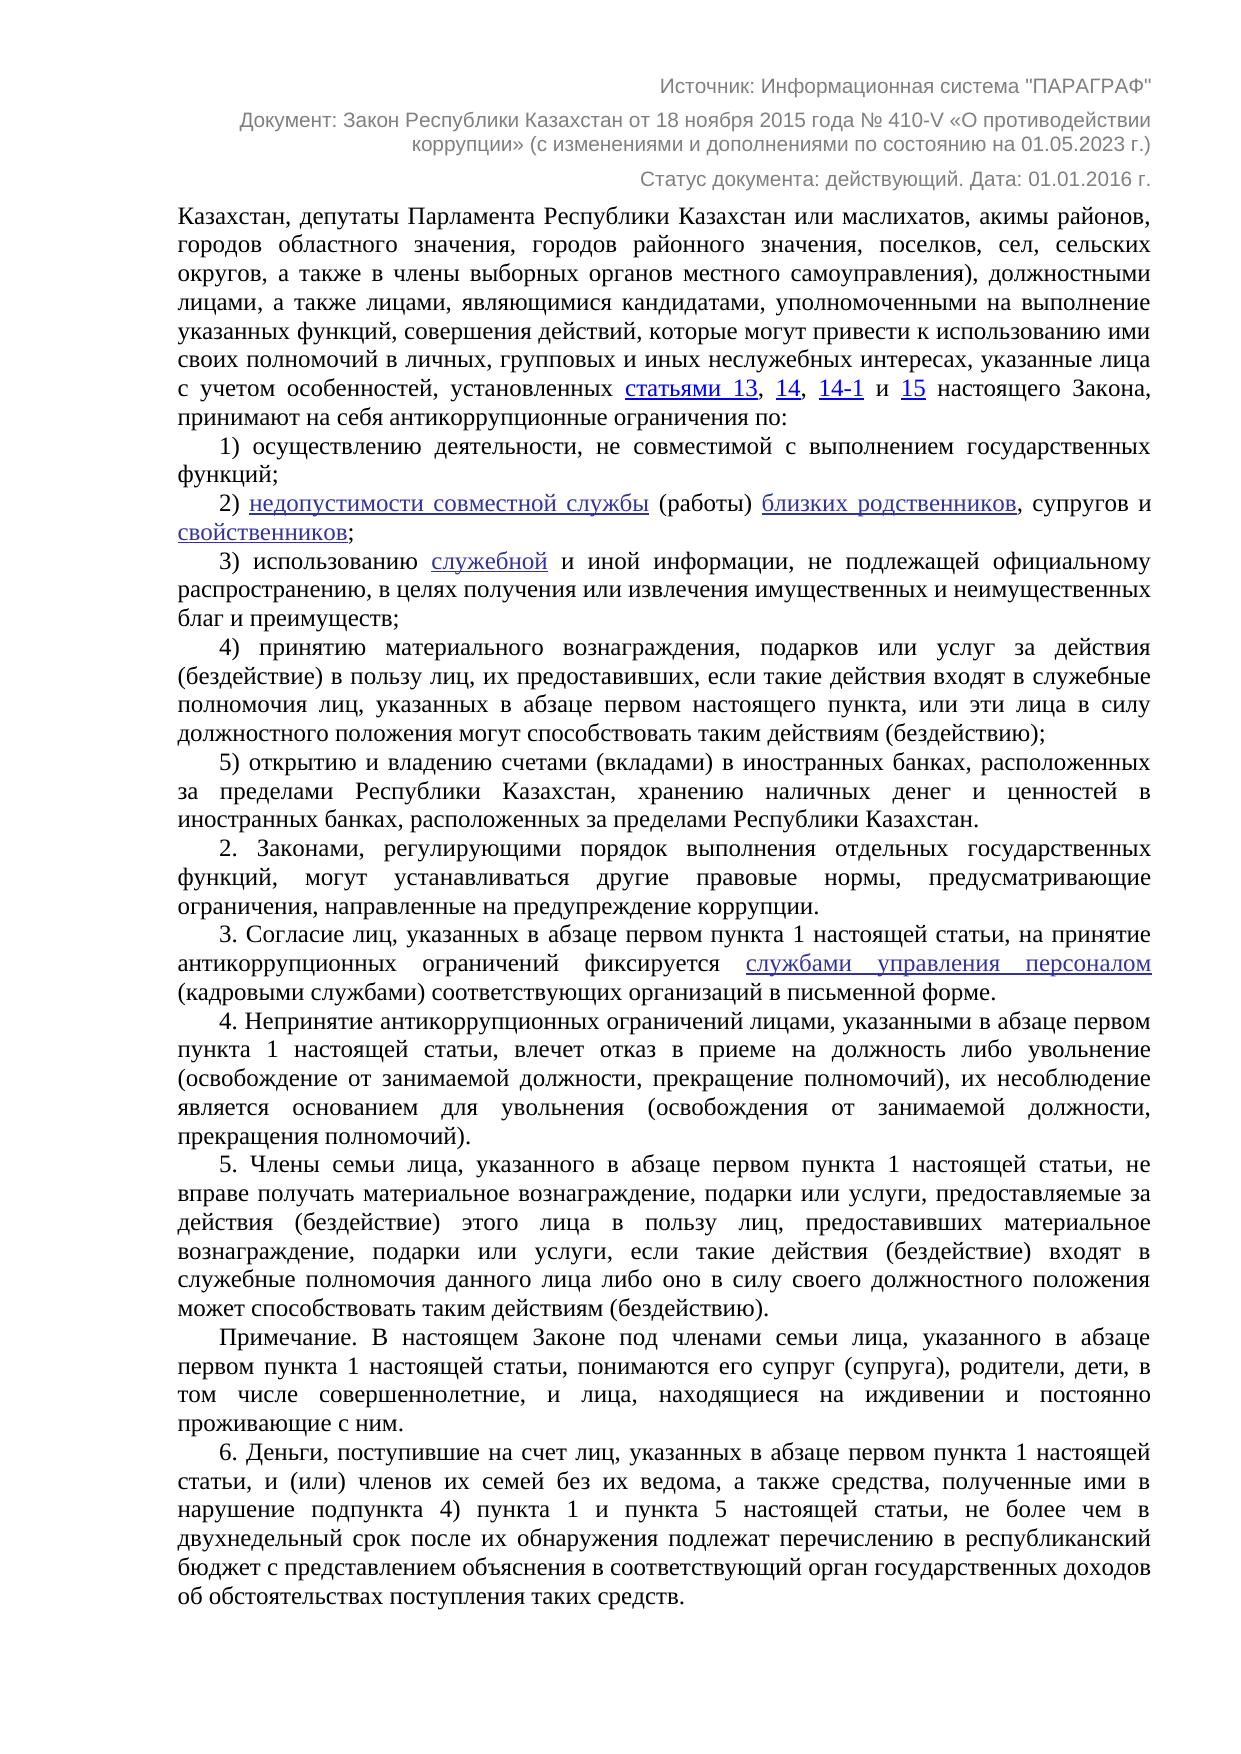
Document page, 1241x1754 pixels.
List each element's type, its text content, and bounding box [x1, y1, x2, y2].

text 3) использованию служебной и иной информации, не подлежащей официальному распространению, в целях получения или извлечения имущественных и неимущественных благ и преимуществ; [177, 546, 1152, 632]
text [177, 201, 1152, 431]
text 6. Деньги, поступившие на счет лиц, указанных в абзаце первом пункта 1 настоящей статьи, и (или) членов их семей без их ведома, а также средства, полученные ими в нарушение подпункта 4) пункта 1 и пункта 5 настоящей статьи, не более чем в двухнедельный срок после их обнаружения подлежат перечислению в республиканский бюджет с представлением объяснения в соответствующий орган государственных доходов об обстоятельствах поступления таких средств. [177, 1437, 1152, 1609]
text 1) осуществлению деятельности, не совместимой с выполнением государственных функций; [177, 431, 1152, 488]
text 5. Члены семьи лица, указанного в абзаце первом пункта 1 настоящей статьи, не вправе получать материальное вознаграждение, подарки или услуги, предоставляемые за действия (бездействие) этого лица в пользу лиц, предоставивших материальное вознаграждение, подарки или услуги, если такие действия (бездействие) входят в служебные полномочия данного лица либо оно в силу своего должностного положения может способствовать таким действиям (бездействию). [177, 1149, 1152, 1322]
text 4) принятию материального вознаграждения, подарков или услуг за действия (бездействие) в пользу лиц, их предоставивших, если такие действия входят в служебные полномочия лиц, указанных в абзаце первом настоящего пункта, или эти лица в силу должностного положения могут способствовать таким действиям (бездействию); [177, 632, 1152, 747]
text 2. Законами, регулирующими порядок выполнения отдельных государственных функций, могут устанавливаться другие правовые нормы, предусматривающие ограничения, направленные на предупреждение коррупции. [177, 833, 1152, 919]
text Примечание. В настоящем Законе под членами семьи лица, указанного в абзаце первом пункта 1 настоящей статьи, понимаются его супруг (супруга), родители, дети, в том числе совершеннолетние, и лица, находящиеся на иждивении и постоянно проживающие с ним. [177, 1322, 1152, 1437]
text 2) недопустимости совместной службы (работы) близких родственников, супругов и свойственников; [177, 488, 1152, 546]
text 3. Согласие лиц, указанных в абзаце первом пункта 1 настоящей статьи, на принятие антикоррупционных ограничений фиксируется службами управления персоналом (кадровыми службами) соответствующих организаций в письменной форме. [177, 919, 1152, 1006]
text 5) открытию и владению счетами (вкладами) в иностранных банках, расположенных за пределами Республики Казахстан, хранению наличных денег и ценностей в иностранных банках, расположенных за пределами Республики Казахстан. [177, 747, 1152, 833]
text 4. Непринятие антикоррупционных ограничений лицами, указанными в абзаце первом пункта 1 настоящей статьи, влечет отказ в приеме на должность либо увольнение (освобождение от занимаемой должности, прекращение полномочий), их несоблюдение является основанием для увольнения (освобождения от занимаемой должности, прекращения полномочий). [177, 1006, 1152, 1149]
